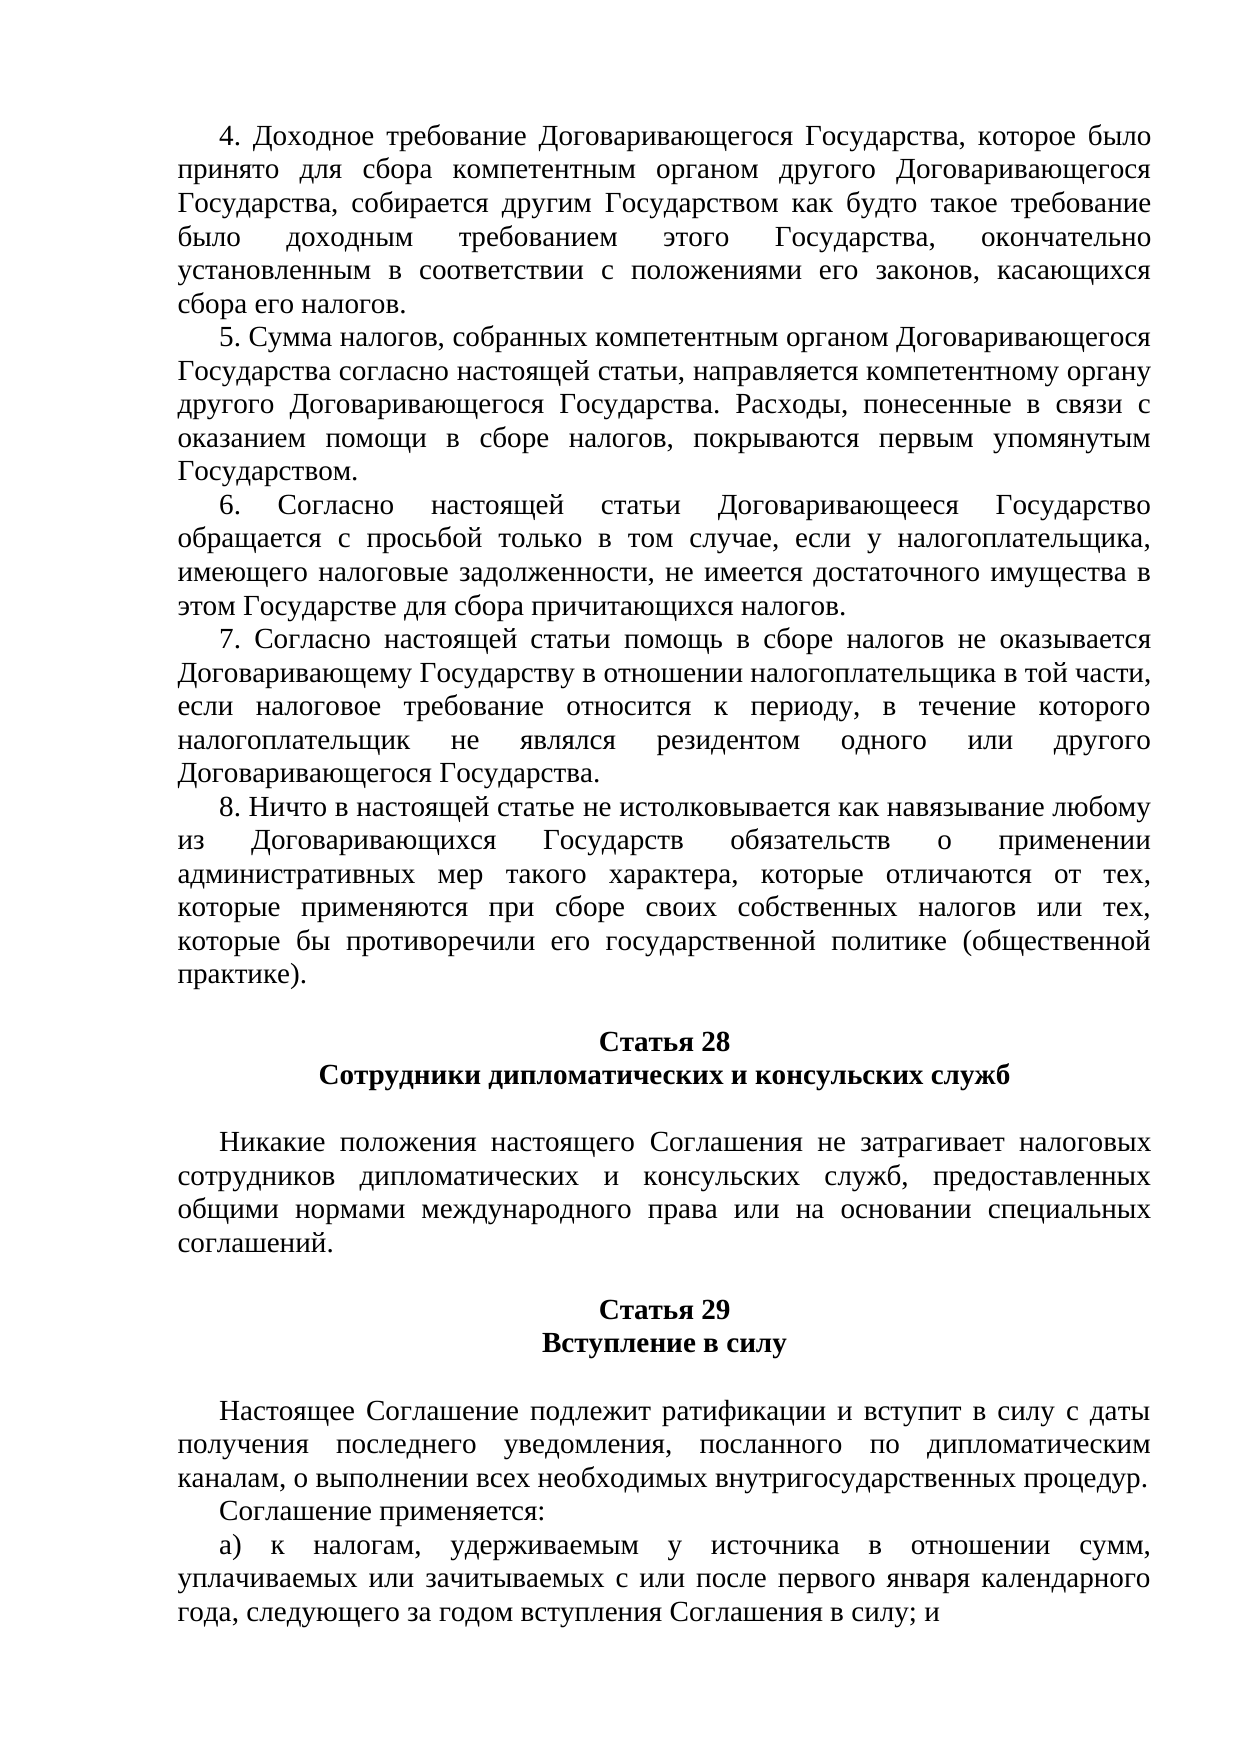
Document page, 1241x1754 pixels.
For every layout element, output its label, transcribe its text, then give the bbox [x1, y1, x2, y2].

text Соглашение применяется: [177, 1493, 1152, 1527]
text а) к налогам, удерживаемым у источника в отношении сумм, уплачиваемых или зачитываемых с или после первого января календарного года, следующего за годом вступления Соглашения в силу; и [177, 1527, 1152, 1627]
text 4. Доходное требование Договаривающегося Государства, которое было принято для сбора компетентным органом другого Договаривающегося Государства, собирается другим Государством как будто такое требование было доходным требованием этого Государства, окончательно установленным в соответствии с положениями его законов, касающихся сбора его налогов. [177, 118, 1152, 319]
text Настоящее Соглашение подлежит ратификации и вступит в силу с даты получения последнего уведомления, посланного по дипломатическим каналам, о выполнении всех необходимых внутригосударственных процедур. [177, 1393, 1152, 1493]
text 7. Согласно настоящей статьи помощь в сборе налогов не оказывается Договаривающему Государству в отношении налогоплательщика в той части, если налоговое требование относится к периоду, в течение которого налогоплательщик не являлся резидентом одного или другого Договаривающегося Государства. [177, 621, 1152, 789]
text Статья 28 [177, 1024, 1152, 1057]
text Никакие положения настоящего Соглашения не затрагивает налоговых сотрудников дипломатических и консульских служб, предоставленных общими нормами международного права или на основании специальных соглашений. [177, 1124, 1152, 1258]
text 6. Согласно настоящей статьи Договаривающееся Государство обращается с просьбой только в том случае, если у налогоплательщика, имеющего налоговые задолженности, не имеется достаточного имущества в этом Государстве для сбора причитающихся налогов. [177, 487, 1152, 621]
text 5. Сумма налогов, собранных компетентным органом Договаривающегося Государства согласно настоящей статьи, направляется компетентному органу другого Договаривающегося Государства. Расходы, понесенные в связи с оказанием помощи в сборе налогов, покрываются первым упомянутым Государством. [177, 319, 1152, 487]
text Статья 29 [177, 1292, 1152, 1326]
text Сотрудники дипломатических и консульских служб [177, 1057, 1152, 1091]
text Вступление в силу [177, 1326, 1152, 1359]
text 8. Ничто в настоящей статье не истолковывается как навязывание любому из Договаривающихся Государств обязательств о применении административных мер такого характера, которые отличаются от тех, которые применяются при сборе своих собственных налогов или тех, которые бы противоречили его государственной политике (общественной практике). [177, 789, 1152, 990]
